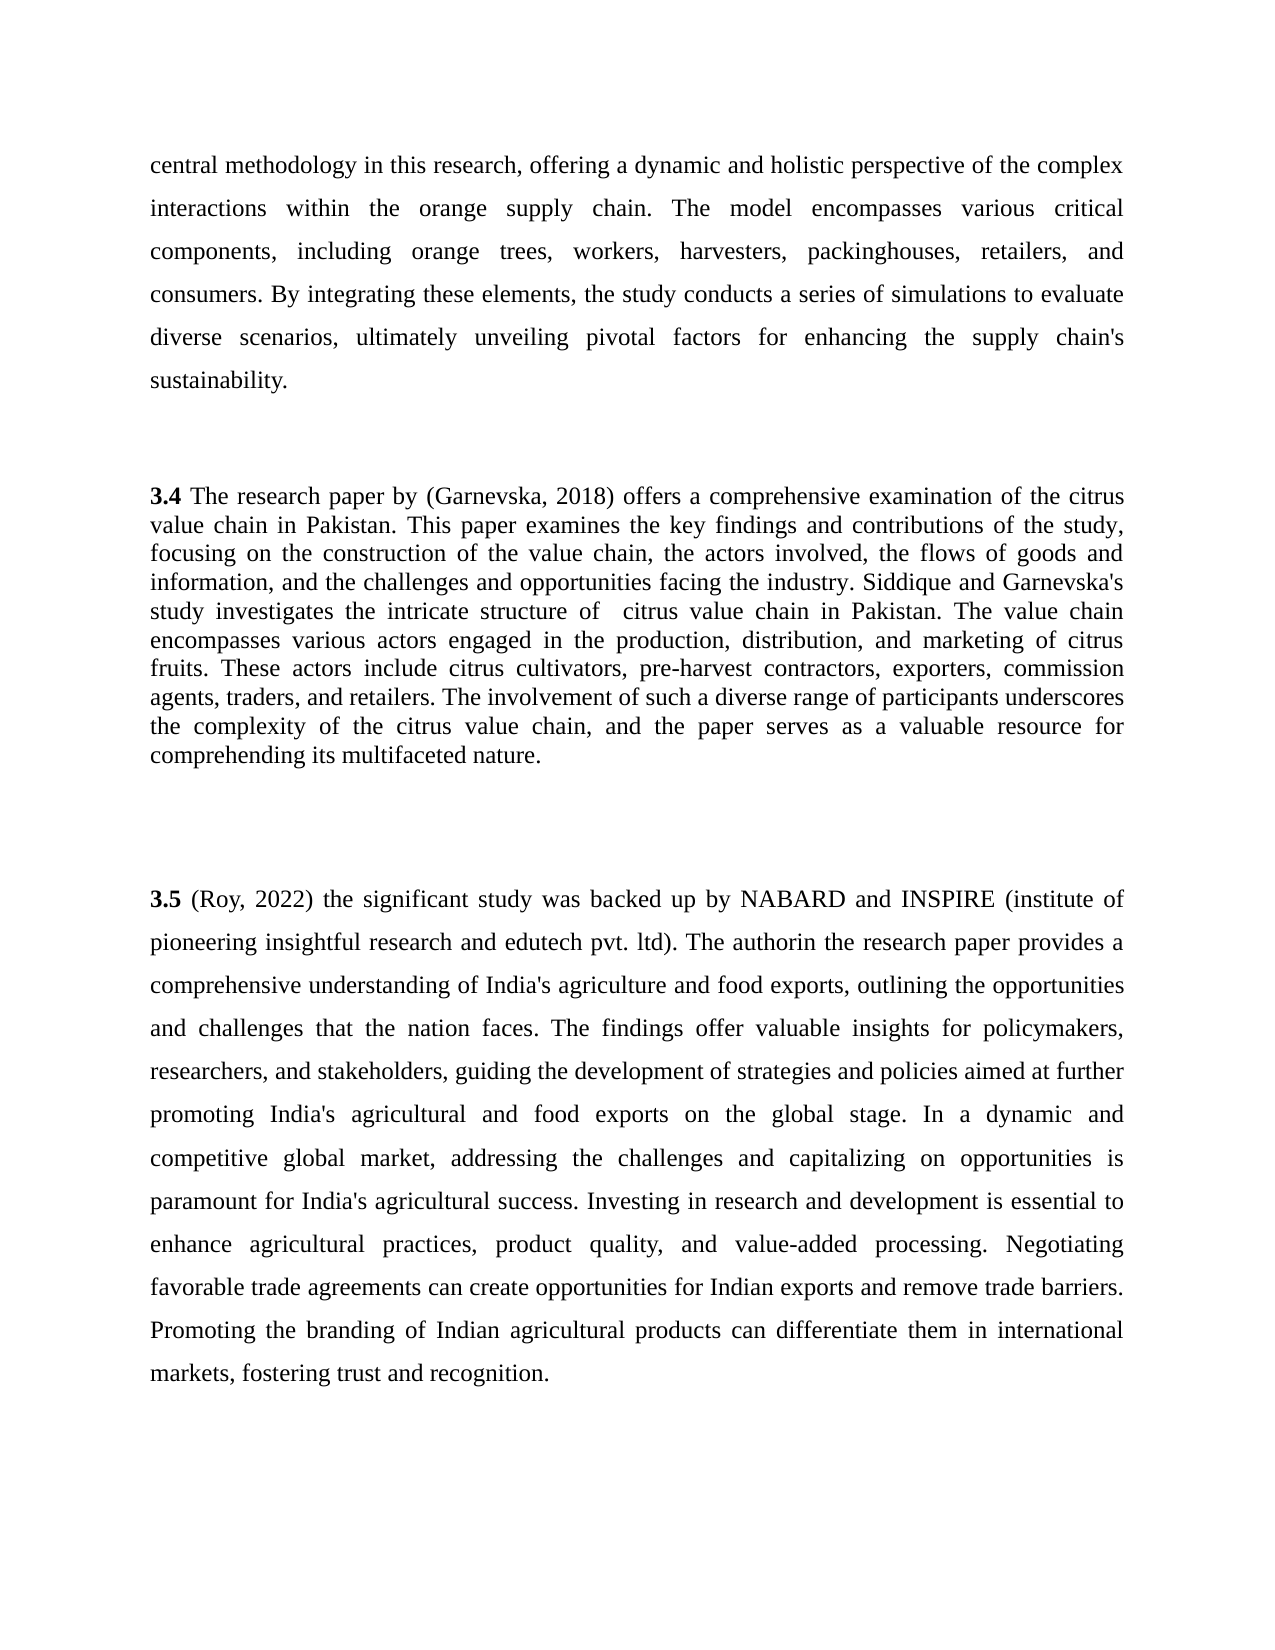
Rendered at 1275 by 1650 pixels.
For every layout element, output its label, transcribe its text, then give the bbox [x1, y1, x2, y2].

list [150, 150, 1125, 394]
list 3.5 the significant study was backed up by NABARD and INSPIRE (institute of pioneering insightful research and edutech pvt. ltd). The authorin the research paper provides a comprehensive understanding of India's agriculture and food exports, outlining the opportunities and challenges that the nation faces. The findings offer valuable insights for policymakers, researchers, and stakeholders, guiding the development of strategies and policies aimed at further promoting India's agricultural and food exports on the global stage. In a dynamic and competitive global market, addressing the challenges and capitalizing on opportunities is paramount for India's agricultural success. Investing in research and development is essential to enhance agricultural practices, product quality, and value-added processing. Negotiating favorable trade agreements can create opportunities for Indian exports and remove trade barriers. Promoting the branding of Indian agricultural products can differentiate them in international markets, fostering trust and recognition. [150, 884, 1125, 1387]
text 3.4 The research paper by offers a comprehensive examination of the citrus value chain in Pakistan. This paper examines the key findings and contributions of the study, focusing on the construction of the value chain, the actors involved, the flows of goods and information, and the challenges and opportunities facing the industry. Siddique and Garnevska's study investigates the intricate structure of citrus value chain in Pakistan. The value chain encompasses various actors engaged in the production, distribution, and marketing of citrus fruits. These actors include citrus cultivators, pre-harvest contractors, exporters, commission agents, traders, and retailers. The involvement of such a diverse range of participants underscores the complexity of the citrus value chain, and the paper serves as a valuable resource for comprehending its multifaceted nature. [150, 481, 1125, 768]
